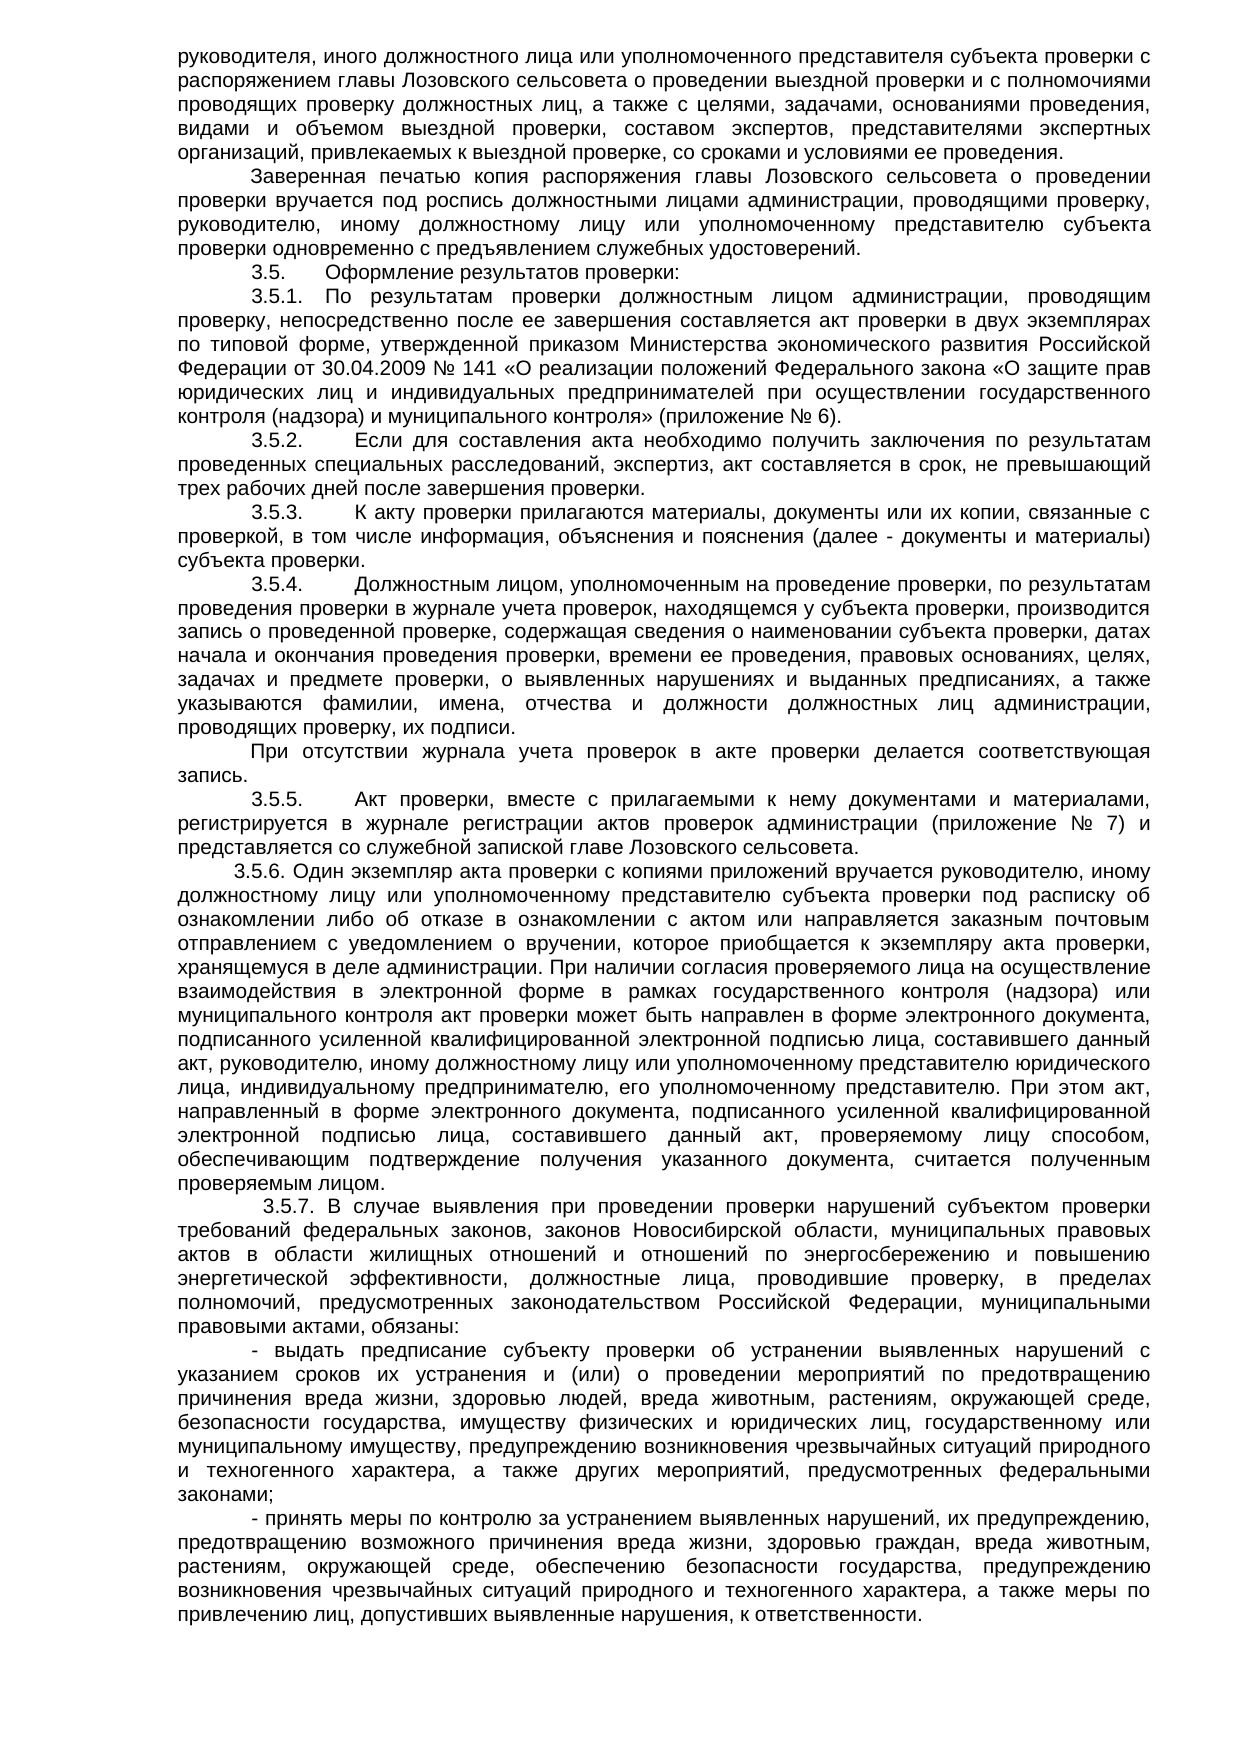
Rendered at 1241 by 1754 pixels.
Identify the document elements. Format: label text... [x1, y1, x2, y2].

text 3.5.6. Один экземпляр акта проверки с копиями приложений вручается руководителю, иному должностному лицу или уполномоченному представителю субъекта проверки под расписку об ознакомлении либо об отказе в ознакомлении с актом или направляется заказным почтовым отправлением с уведомлением о вручении, которое приобщается к экземпляру акта проверки, хранящемуся в деле администрации. При наличии согласия проверяемого лица на осуществление взаимодействия в электронной форме в рамках государственного контроля (надзора) или муниципального контроля акт проверки может быть направлен в форме электронного документа, подписанного усиленной квалифицированной электронной подписью лица, составившего данный акт, руководителю, иному должностному лицу или уполномоченному представителю юридического лица, индивидуальному предпринимателю, его уполномоченному представителю. При этом акт, направленный в форме электронного документа, подписанного усиленной квалифицированной электронной подписью лица, составившего данный акт, проверяемому лицу способом, обеспечивающим подтверждение получения указанного документа, считается полученным проверяемым лицом. [177, 859, 1152, 1194]
list Должностным лицом, уполномоченным на проведение проверки, по результатам проведения проверки в журнале учета проверок, находящемся у субъекта проверки, производится запись о проведенной проверке, содержащая сведения о наименовании субъекта проверки, датах начала и окончания проведения проверки, времени ее проведения, правовых основаниях, целях, задачах и предмете проверки, о выявленных нарушениях и выданных предписаниях, а также указываются фамилии, имена, отчества и должности должностных лиц администрации, проводящих проверку, их подписи. [177, 571, 1152, 739]
text - принять меры по контролю за устранением выявленных нарушений, их предупреждению, предотвращению возможного причинения вреда жизни, здоровью граждан, вреда животным, растениям, окружающей среде, обеспечению безопасности государства, предупреждению возникновения чрезвычайных ситуаций природного и техногенного характера, а также меры по привлечению лиц, допустивших выявленные нарушения, к ответственности. [177, 1506, 1152, 1626]
list Если для составления акта необходимо получить заключения по результатам проведенных специальных расследований, экспертиз, акт составляется в срок, не превышающий трех рабочих дней после завершения проверки. [177, 428, 1152, 499]
text Заверенная печатью копия распоряжения главы Лозовского сельсовета о проведении проверки вручается под роспись должностными лицами администрации, проводящими проверку, руководителю, иному должностному лицу или уполномоченному представителю субъекта проверки одновременно с предъявлением служебных удостоверений. [177, 164, 1152, 260]
list Акт проверки, вместе с прилагаемыми к нему документами и материалами, регистрируется в журнале регистрации актов проверок администрации (приложение № 7) и представляется со служебной запиской главе Лозовского сельсовета. [177, 787, 1152, 859]
text - выдать предписание субъекту проверки об устранении выявленных нарушений с указанием сроков их устранения и (или) о проведении мероприятий по предотвращению причинения вреда жизни, здоровью людей, вреда животным, растениям, окружающей среде, безопасности государства, имуществу физических и юридических лиц, государственному или муниципальному имуществу, предупреждению возникновения чрезвычайных ситуаций природного и техногенного характера, а также других мероприятий, предусмотренных федеральными законами; [177, 1338, 1152, 1506]
text При отсутствии журнала учета проверок в акте проверки делается соответствующая запись. [177, 739, 1152, 787]
list По результатам проверки должностным лицом администрации, проводящим проверку, непосредственно после ее завершения составляется акт проверки в двух экземплярах по типовой форме, утвержденной приказом Министерства экономического развития Российской Федерации от 30.04.2009 № 141 «О реализации положений Федерального закона «О защите прав юридических лиц и индивидуальных предпринимателей при осуществлении государственного контроля (надзора) и муниципального контроля» (приложение № 6). [177, 284, 1152, 428]
list Оформление результатов проверки: [177, 260, 1152, 284]
text 3.5.7. В случае выявления при проведении проверки нарушений субъектом проверки требований федеральных законов, законов Новосибирской области, муниципальных правовых актов в области жилищных отношений и отношений по энергосбережению и повышению энергетической эффективности, должностные лица, проводившие проверку, в пределах полномочий, предусмотренных законодательством Российской Федерации, муниципальными правовыми актами, обязаны: [177, 1194, 1152, 1338]
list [177, 44, 1152, 164]
list К акту проверки прилагаются материалы, документы или их копии, связанные с проверкой, в том числе информация, объяснения и пояснения (далее - документы и материалы) субъекта проверки. [177, 499, 1152, 571]
